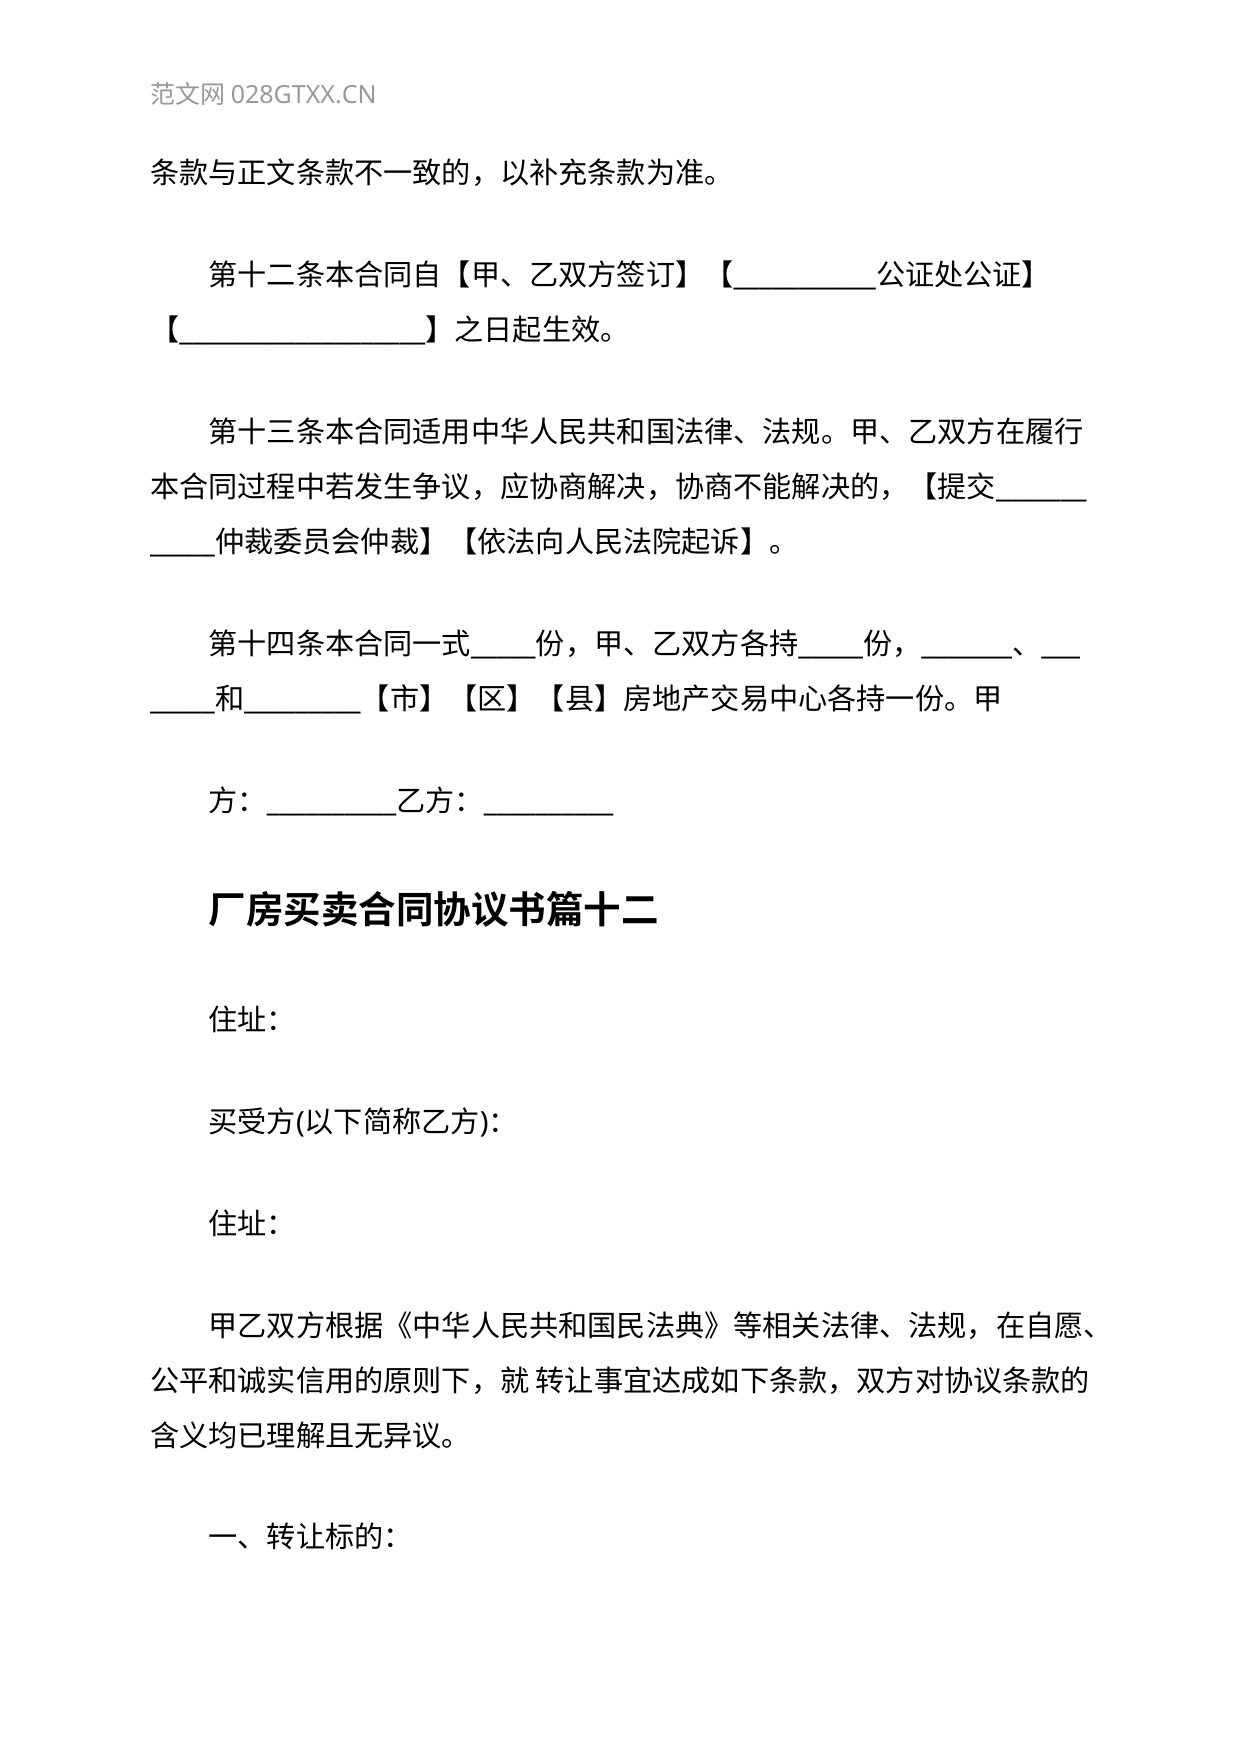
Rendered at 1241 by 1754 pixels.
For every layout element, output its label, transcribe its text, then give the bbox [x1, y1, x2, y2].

text 厂房买卖合同协议书篇十二 [150, 879, 1090, 934]
text 第十二条本合同自【甲、乙双方签订】【___________公证处公证】【___________________】之日起生效。 [150, 252, 1090, 349]
text 住址： [150, 1201, 1090, 1243]
text 第十三条本合同适用中华人民共和国法律、法规。甲、乙双方在履行本合同过程中若发生争议，应协商解决，协商不能解决的，【提交____________仲裁委员会仲裁】【依法向人民法院起诉】。 [150, 409, 1090, 561]
text 一、转让标的： [150, 1514, 1090, 1556]
text 第十四条本合同一式_____份，甲、乙双方各持_____份，_______、________和_________【市】【区】【县】房地产交易中心各持一份。甲 [150, 621, 1090, 718]
text 甲乙双方根据《中华人民共和国民法典》等相关法律、法规，在自愿、公平和诚实信用的原则下，就 转让事宜达成如下条款，双方对协议条款的含义均已理解且无异议。 [150, 1302, 1090, 1454]
text 方：__________乙方：__________ [150, 778, 1090, 820]
text 住址： [150, 997, 1090, 1039]
text 买受方(以下简称乙方)： [150, 1099, 1090, 1141]
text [150, 150, 1090, 192]
